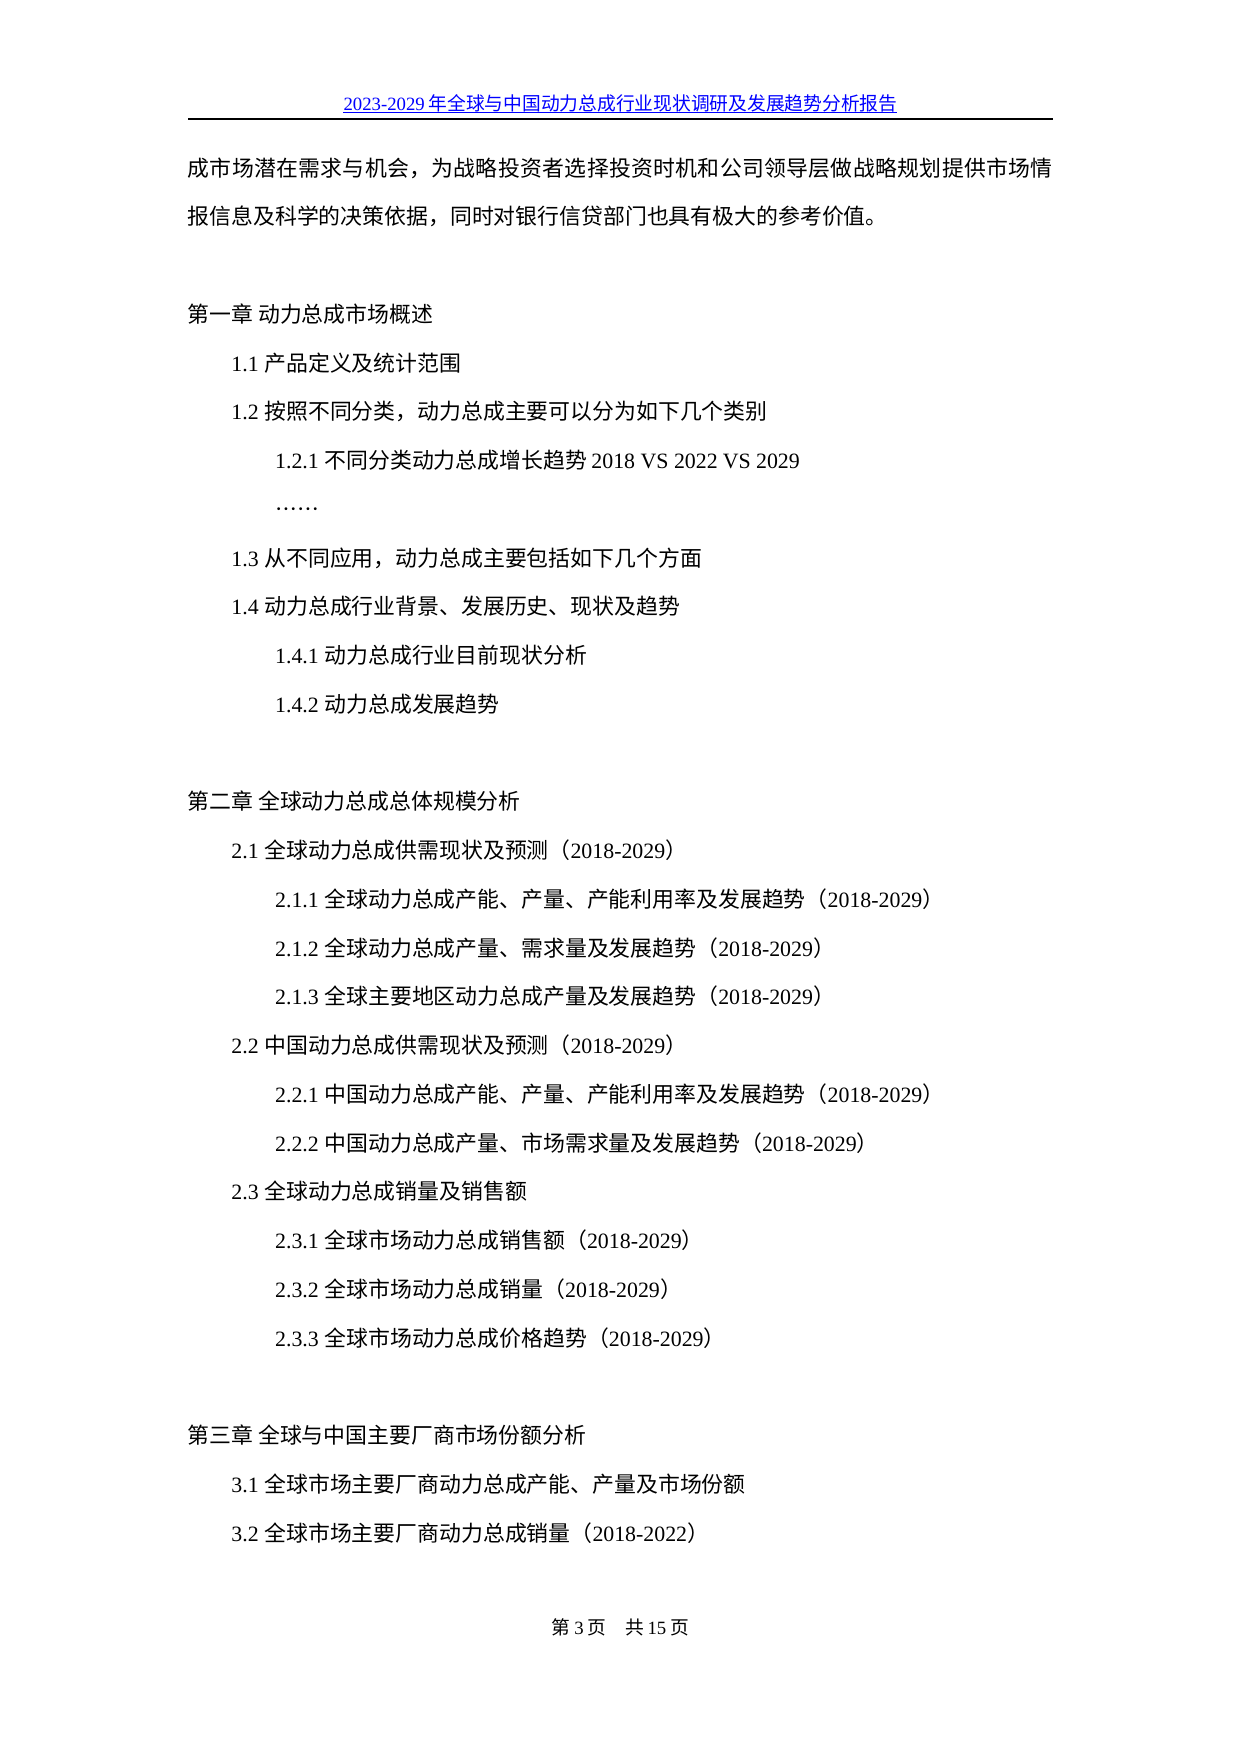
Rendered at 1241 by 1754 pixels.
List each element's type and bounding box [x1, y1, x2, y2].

text [187, 150, 1053, 1548]
